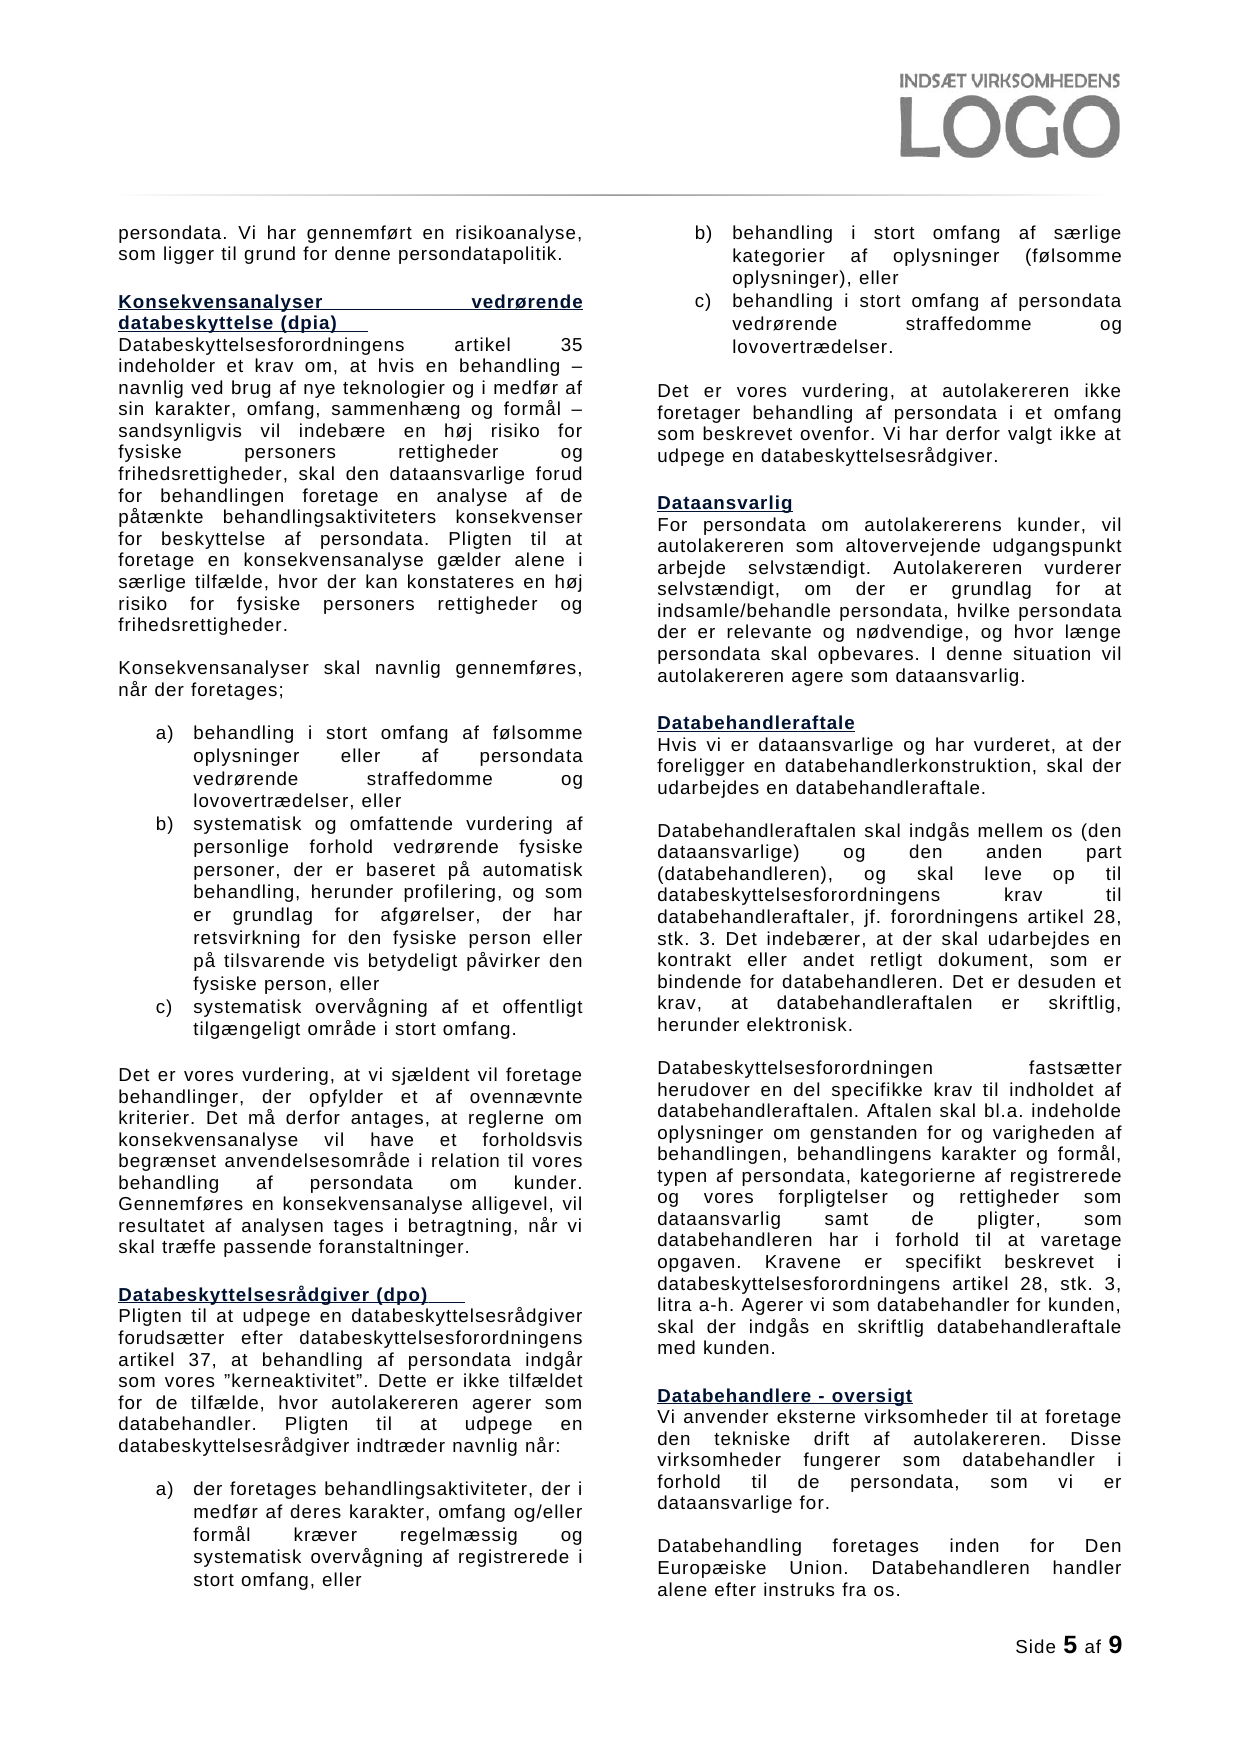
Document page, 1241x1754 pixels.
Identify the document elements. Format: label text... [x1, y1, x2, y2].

subtitle Dataansvarlig [657, 492, 1122, 513]
text Databeskyttelsesforordningens artikel 35 indeholder et krav om, at hvis en behandling – navnlig ved brug af nye teknologier og i medfør af sin karakter, omfang, sammenhæng og formål – sandsynligvis vil indebære en høj risiko for fysiske personers rettigheder og frihedsrettigheder, skal den dataansvarlige forud for behandlingen foretage en analyse af de påtænkte behandlingsaktiviteters konsekvenser for beskyttelse af persondata. Pligten til at foretage en konsekvensanalyse gælder alene i særlige tilfælde, hvor der kan konstateres en høj risiko for fysiske personers rettigheder og frihedsrettigheder. [118, 333, 583, 635]
list behandling i stort omfang af særlige kategorier af oplysninger (følsomme oplysninger), eller [694, 222, 1122, 289]
list systematisk overvågning af et offentligt tilgængeligt område i stort omfang. [156, 995, 583, 1040]
list systematisk og omfattende vurdering af personlige forhold vedrørende fysiske personer, der er baseret på automatisk behandling, herunder profilering, og som er grundlag for afgørelser, der har retsvirkning for den fysiske person eller på tilsvarende vis betydeligt påvirker den fysiske person, eller [156, 813, 583, 994]
text Vi anvender eksterne virksomheder til at foretage den tekniske drift af autolakereren. Disse virksomheder fungerer som databehandler i forhold til de persondata, som vi er dataansvarlige for. [657, 1406, 1122, 1514]
picture [900, 73, 1120, 158]
text Det er vores vurdering, at vi sjældent vil foretage behandlinger, der opfylder et af ovennævnte kriterier. Det må derfor antages, at reglerne om konsekvensanalyse vil have et forholdsvis begrænset anvendelsesområde i relation til vores behandling af persondata om kunder. Gennemføres en konsekvensanalyse alligevel, vil resultatet af analysen tages i betragtning, når vi skal træffe passende foranstaltninger. [118, 1064, 583, 1258]
subtitle Databeskyttelsesrådgiver (dpo) [118, 1284, 583, 1305]
list der foretages behandlingsaktiviteter, der i medfør af deres karakter, omfang og/eller formål kræver regelmæssig og systematisk overvågning af registrerede i stort omfang, eller [156, 1478, 583, 1591]
subtitle Databehandlere - oversigt [657, 1384, 1122, 1406]
list behandling i stort omfang af persondata vedrørende straffedomme og lovovertrædelser. [694, 290, 1122, 357]
text Databeskyttelsesforordningen fastsætter herudover en del specifikke krav til indholdet af databehandleraftalen. Aftalen skal bl.a. indeholde oplysninger om genstanden for og varigheden af behandlingen, behandlingens karakter og formål, typen af persondata, kategorierne af registrerede og vores forpligtelser og rettigheder som dataansvarlig samt de pligter, som databehandleren har i forhold til at varetage opgaven. Kravene er specifikt beskrevet i databeskyttelsesforordningens artikel 28, stk. 3, litra a-h. Agerer vi som databehandler for kunden, skal der indgås en skriftlig databehandleraftale med kunden. [657, 1057, 1122, 1359]
subtitle Konsekvensanalyser vedrørende databeskyttelse (dpia) [118, 310, 583, 333]
subtitle Databehandleraftale [657, 712, 1122, 733]
text Det er vores vurdering, at autolakereren ikke foretager behandling af persondata i et omfang som beskrevet ovenfor. Vi har derfor valgt ikke at udpege en databeskyttelsesrådgiver. [657, 380, 1122, 466]
list behandling i stort omfang af følsomme oplysninger eller af persondata vedrørende straffedomme og lovovertrædelser, eller [156, 722, 583, 812]
text Konsekvensanalyser skal navnlig gennemføres, når der foretages; [118, 657, 583, 700]
text Pligten til at udpege en databeskyttelsesrådgiver forudsætter efter databeskyttelsesforordningens artikel 37, at behandling af persondata indgår som vores ”kerneaktivitet”. Dette er ikke tilfældet for de tilfælde, hvor autolakereren agerer som databehandler. Pligten til at udpege en databeskyttelsesrådgiver indtræder navnlig når: [118, 1305, 583, 1456]
text Databehandling foretages inden for Den Europæiske Union. Databehandleren handler alene efter instruks fra os. [657, 1535, 1122, 1600]
text Databehandleraftalen skal indgås mellem os (den dataansvarlige) og den anden part (databehandleren), og skal leve op til databeskyttelsesforordningens krav til databehandleraftaler, jf. forordningens artikel 28, stk. 3. Det indebærer, at der skal udarbejdes en kontrakt eller andet retligt dokument, som er bindende for databehandleren. Det er desuden et krav, at databehandleraftalen er skriftlig, herunder elektronisk. [657, 819, 1122, 1035]
picture [2, 178, 1238, 208]
subtitle Konsekvensanalyser vedrørende databeskyttelse (dpia) [118, 290, 583, 309]
text Hvis vi er dataansvarlige og har vurderet, at der foreligger en databehandlerkonstruktion, skal der udarbejdes en databehandleraftale. [657, 733, 1122, 798]
text For persondata om autolakererens kunder, vil autolakereren som altovervejende udgangspunkt arbejde selvstændigt. Autolakereren vurderer selvstændigt, om der er grundlag for at indsamle/behandle persondata, hvilke persondata der er relevante og nødvendige, og hvor længe persondata skal opbevares. I denne situation vil autolakereren agere som dataansvarlig. [657, 513, 1122, 686]
